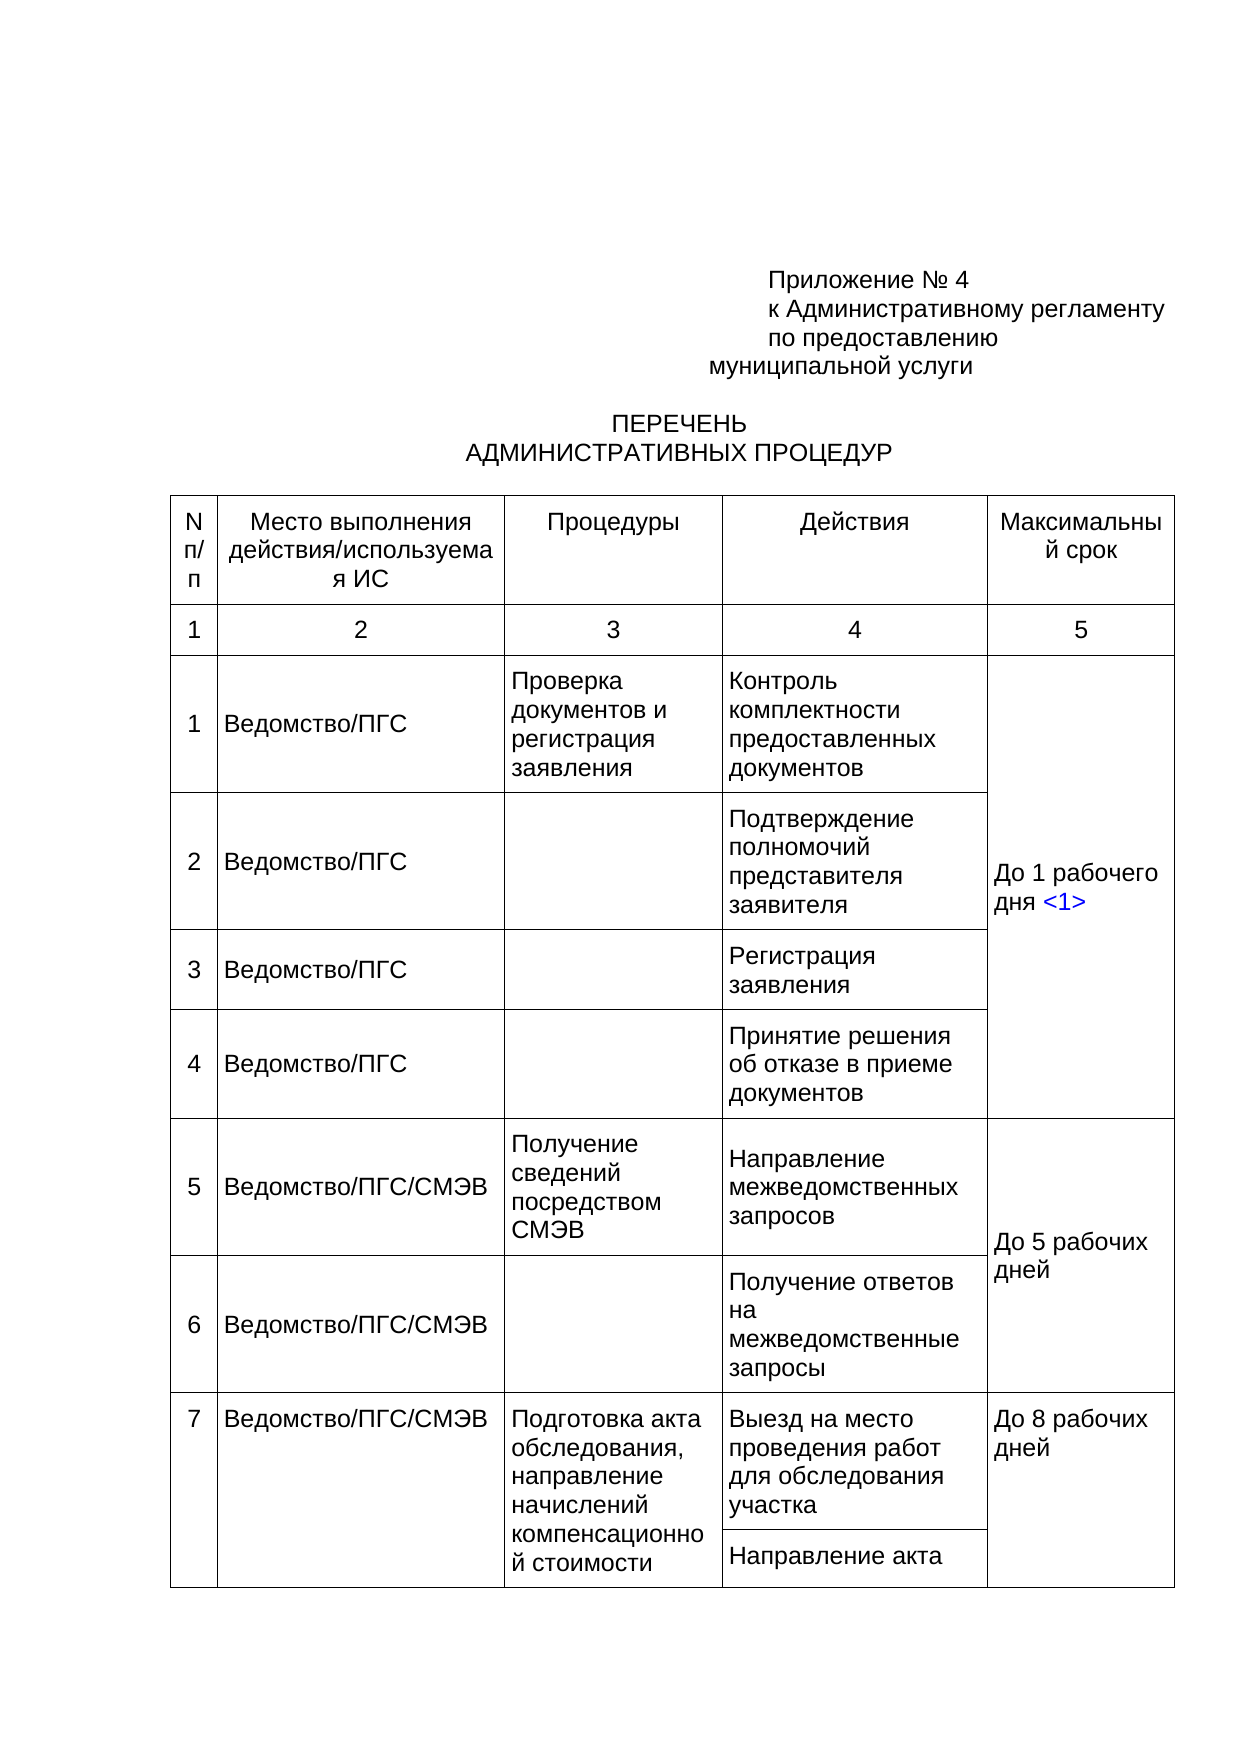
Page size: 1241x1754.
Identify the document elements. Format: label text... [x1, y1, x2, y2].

table_header N п/п [171, 496, 217, 603]
table_header Место выполнения действия/используемая ИС [218, 496, 504, 603]
table_cell 7 [171, 1393, 217, 1587]
table_header Максимальный срок [988, 496, 1174, 603]
table_cell 4 [723, 605, 987, 654]
table_cell Ведомство/ПГС [218, 1010, 504, 1117]
table_cell 2 [171, 793, 217, 929]
table_cell Ведомство/ПГС/СМЭВ [218, 1256, 504, 1392]
table_cell Принятие решения об отказе в приеме документов [723, 1010, 987, 1117]
table_cell 5 [171, 1119, 217, 1255]
table_cell Ведомство/ПГС [218, 656, 504, 792]
table_cell 3 [505, 605, 722, 654]
table_cell До 8 рабочих дней [988, 1393, 1174, 1587]
table_cell Подготовка акта обследования, направление начислений компенсационной стоимости [505, 1393, 722, 1587]
table_header Действия [723, 496, 987, 603]
table_cell 6 [171, 1256, 217, 1392]
title АДМИНИСТРАТИВНЫХ ПРОЦЕДУР [177, 437, 1181, 466]
text к Административному регламенту [709, 294, 1181, 322]
title ПЕРЕЧЕНЬ [177, 409, 1181, 437]
table_cell Ведомство/ПГС/СМЭВ [218, 1119, 504, 1255]
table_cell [723, 1530, 987, 1587]
table_cell Получение ответов на межведомственные запросы [723, 1256, 987, 1392]
table_cell Регистрация заявления [723, 930, 987, 1009]
table_cell Выезд на место проведения работ для обследования участка [723, 1393, 987, 1529]
table_cell [505, 930, 722, 1009]
table_cell Ведомство/ПГС [218, 930, 504, 1009]
table_cell 5 [988, 605, 1174, 654]
text по предоставлению муниципальной услуги [709, 322, 1181, 380]
table_cell Ведомство/ПГС/СМЭВ [218, 1393, 504, 1587]
table_cell [505, 1010, 722, 1117]
table_cell Проверка документов и регистрация заявления [505, 656, 722, 792]
table_cell 4 [171, 1010, 217, 1117]
table_cell Контроль комплектности предоставленных документов [723, 656, 987, 792]
table_cell [505, 1256, 722, 1392]
table_cell До 5 рабочих дней [988, 1119, 1174, 1392]
table_cell Ведомство/ПГС [218, 793, 504, 929]
table_cell 2 [218, 605, 504, 654]
table_cell 3 [171, 930, 217, 1009]
table_cell Получение сведений посредством СМЭВ [505, 1119, 722, 1255]
table_cell 1 [171, 605, 217, 654]
table_cell [505, 793, 722, 929]
table_cell Подтверждение полномочий представителя заявителя [723, 793, 987, 929]
text Приложение № 4 [709, 265, 1181, 294]
table_cell До 1 рабочего дня <1> [988, 656, 1174, 1117]
table_header Процедуры [505, 496, 722, 603]
table_cell 1 [171, 656, 217, 792]
table_cell Направление межведомственных запросов [723, 1119, 987, 1255]
